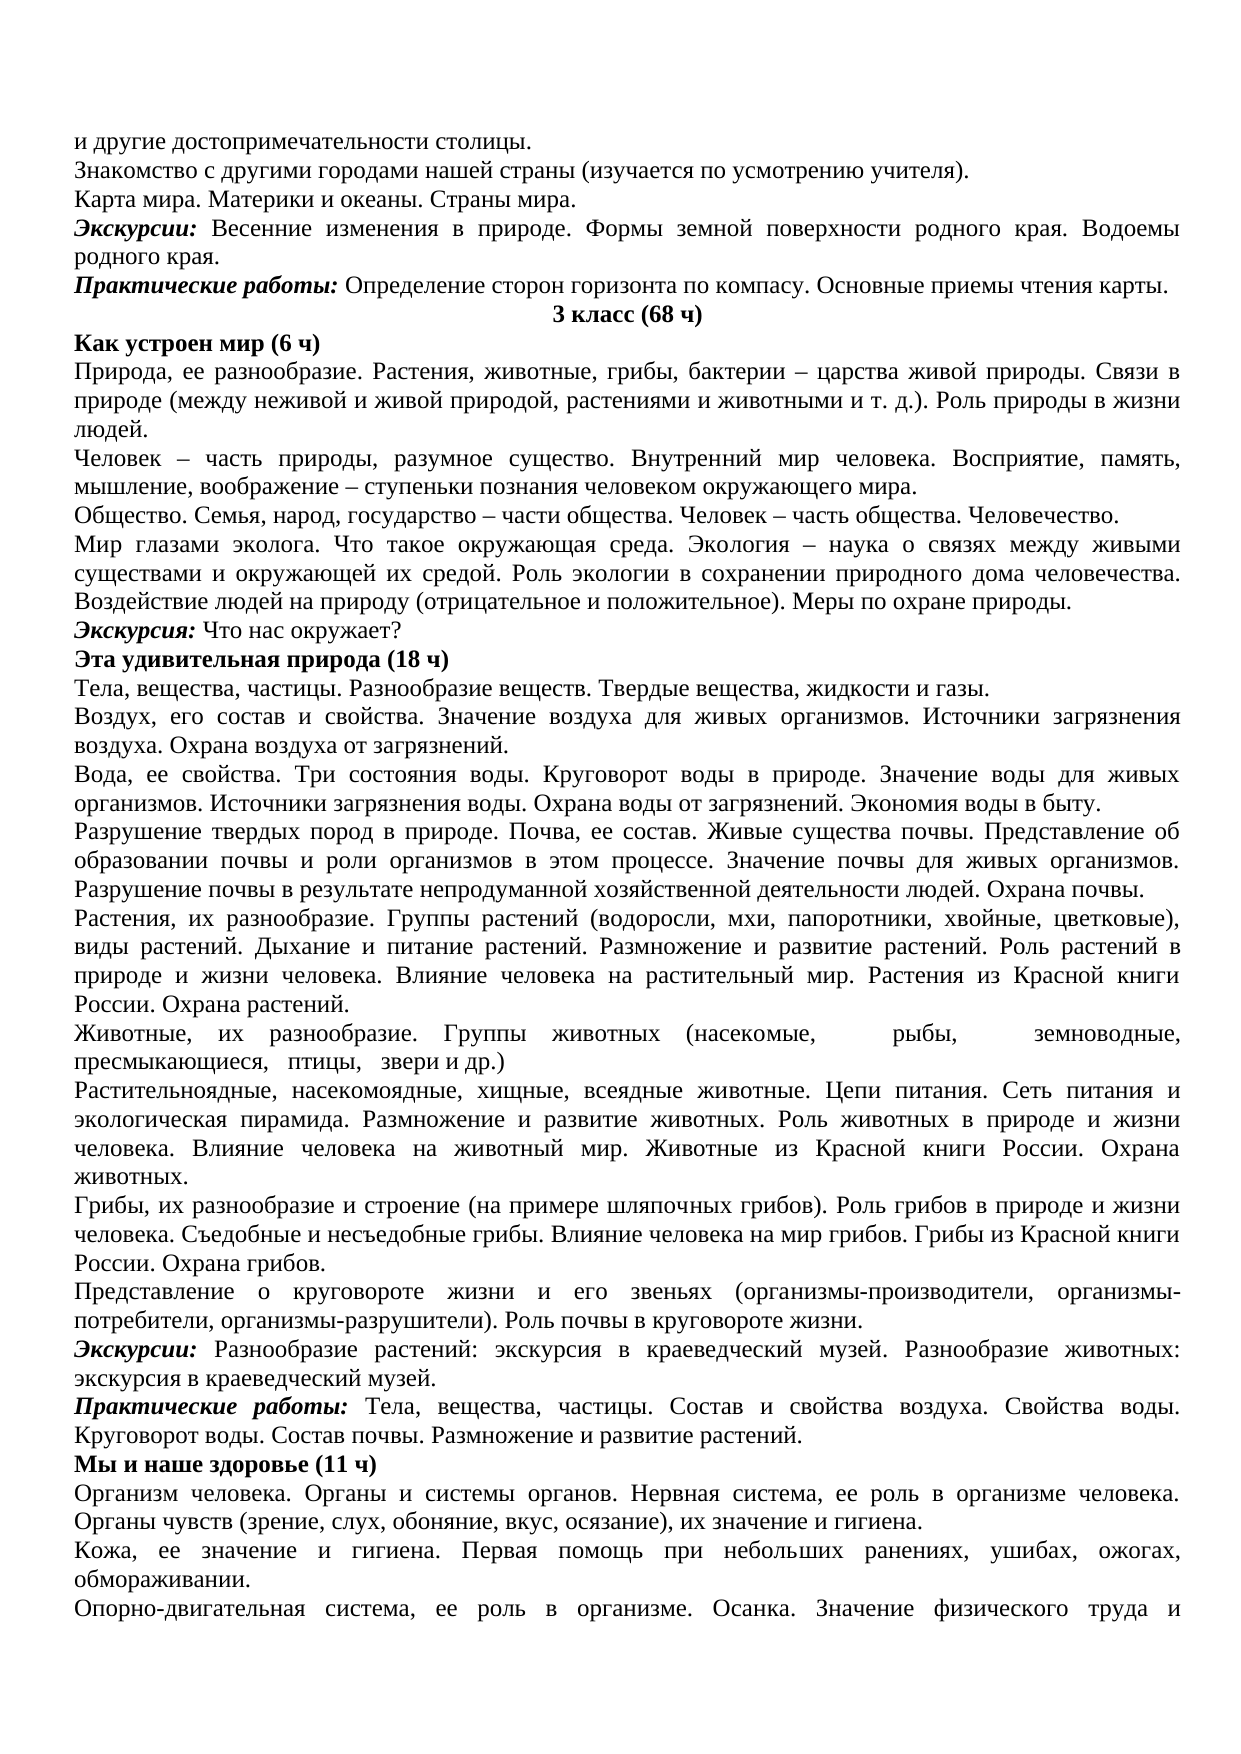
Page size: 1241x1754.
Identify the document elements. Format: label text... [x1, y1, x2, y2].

text Экскурсия: Что нас окружает? [74, 615, 1181, 644]
text Мир глазами эколога. Что такое окружающая среда. Экология – наука о связях между живыми существами и окружающей их средой. Роль экологии в сохранении природного дома человечества. Воздействие людей на природу (отрицательное и положительное). Меры по охране природы. [74, 529, 1181, 615]
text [74, 126, 1181, 155]
text Грибы, их разнообразие и строение (на примере шляпочных грибов). Роль грибов в природе и жизни человека. Съедобные и несъедобные грибы. Влияние человека на мир грибов. Грибы из Красной книги России. Охрана грибов. [74, 1190, 1181, 1276]
text Кожа, ее значение и гигиена. Первая помощь при небольших ранениях, ушибах, ожогах, обмораживании. [74, 1535, 1181, 1593]
text Растения, их разнообразие. Группы растений (водоросли, мхи, папоротники, хвойные, цветковые), виды растений. Дыхание и питание растений. Размножение и развитие растений. Роль растений в природе и жизни человека. Влияние человека на растительный мир. Растения из Красной книги России. Охрана растений. [74, 903, 1181, 1018]
text Эта удивительная природа (18 ч) [74, 644, 1181, 673]
text Разрушение твердых пород в природе. Почва, ее состав. Живые существа почвы. Представление об образовании почвы и роли организмов в этом процессе. Значение почвы для живых организмов. Разрушение почвы в результате непродуманной хозяйственной деятельности людей. Охрана почвы. [74, 816, 1181, 903]
text Как устроен мир (6 ч) [74, 328, 1181, 356]
text Природа, ее разнообразие. Растения, животные, грибы, бактерии – царства живой природы. Связи в природе (между неживой и живой природой, растениями и животными и т. д.). Роль природы в жизни людей. [74, 356, 1181, 443]
text Экскурсии: Разнообразие растений: экскурсия в краеведческий музей. Разнообразие животных: экскурсия в краеведческий музей. [74, 1334, 1181, 1391]
text Организм человека. Органы и системы органов. Нервная система, ее роль в организме человека. Органы чувств (зрение, слух, обоняние, вкус, осязание), их значение и гигиена. [74, 1478, 1181, 1535]
text Представление о круговороте жизни и его звеньях (организмы-производители, организмы-потребители, организмы-разрушители). Роль почвы в круговороте жизни. [74, 1276, 1181, 1334]
text Знакомство с другими городами нашей страны (изучается по усмотрению учителя). [74, 155, 1181, 184]
text Тела, вещества, частицы. Разнообразие веществ. Твердые вещества, жидкости и газы. [74, 673, 1181, 701]
text Растительноядные, насекомоядные, хищные, всеядные животные. Цепи питания. Сеть питания и экологическая пирамида. Размножение и развитие животных. Роль животных в природе и жизни человека. Влияние человека на животный мир. Животные из Красной книги России. Охрана животных. [74, 1075, 1181, 1190]
text Общество. Семья, народ, государство – части общества. Человек – часть общества. Человечество. [74, 500, 1181, 529]
text Вода, ее свойства. Три состояния воды. Круговорот воды в природе. Значение воды для живых организмов. Источники загрязнения воды. Охрана воды от загрязнений. Экономия воды в быту. [74, 759, 1181, 816]
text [74, 1593, 1181, 1621]
text Карта мира. Материки и океаны. Страны мира. [74, 184, 1181, 213]
text 3 класс (68 ч) [74, 299, 1181, 328]
text Мы и наше здоровье (11 ч) [74, 1449, 1181, 1478]
text Экскурсии: Весенние изменения в природе. Формы земной поверхности родного края. Водоемы родного края. [74, 213, 1181, 270]
text Животные, их разнообразие. Группы животных (насекомые, рыбы, земноводные, пресмыкающиеся, птицы, звери и др.) [74, 1018, 1181, 1075]
text Воздух, его состав и свойства. Значение воздуха для живых организмов. Источники загрязнения воздуха. Охрана воздуха от загрязнений. [74, 701, 1181, 759]
text Практические работы: Тела, вещества, частицы. Состав и свойства воздуха. Свойства воды. Круговорот воды. Состав почвы. Размножение и развитие растений. [74, 1391, 1181, 1449]
text Человек – часть природы, разумное существо. Внутренний мир человека. Восприятие, память, мышление, воображение – ступеньки познания человеком окружающего мира. [74, 443, 1181, 500]
text Практические работы: Определение сторон горизонта по компасу. Основные приемы чтения карты. [74, 270, 1181, 299]
